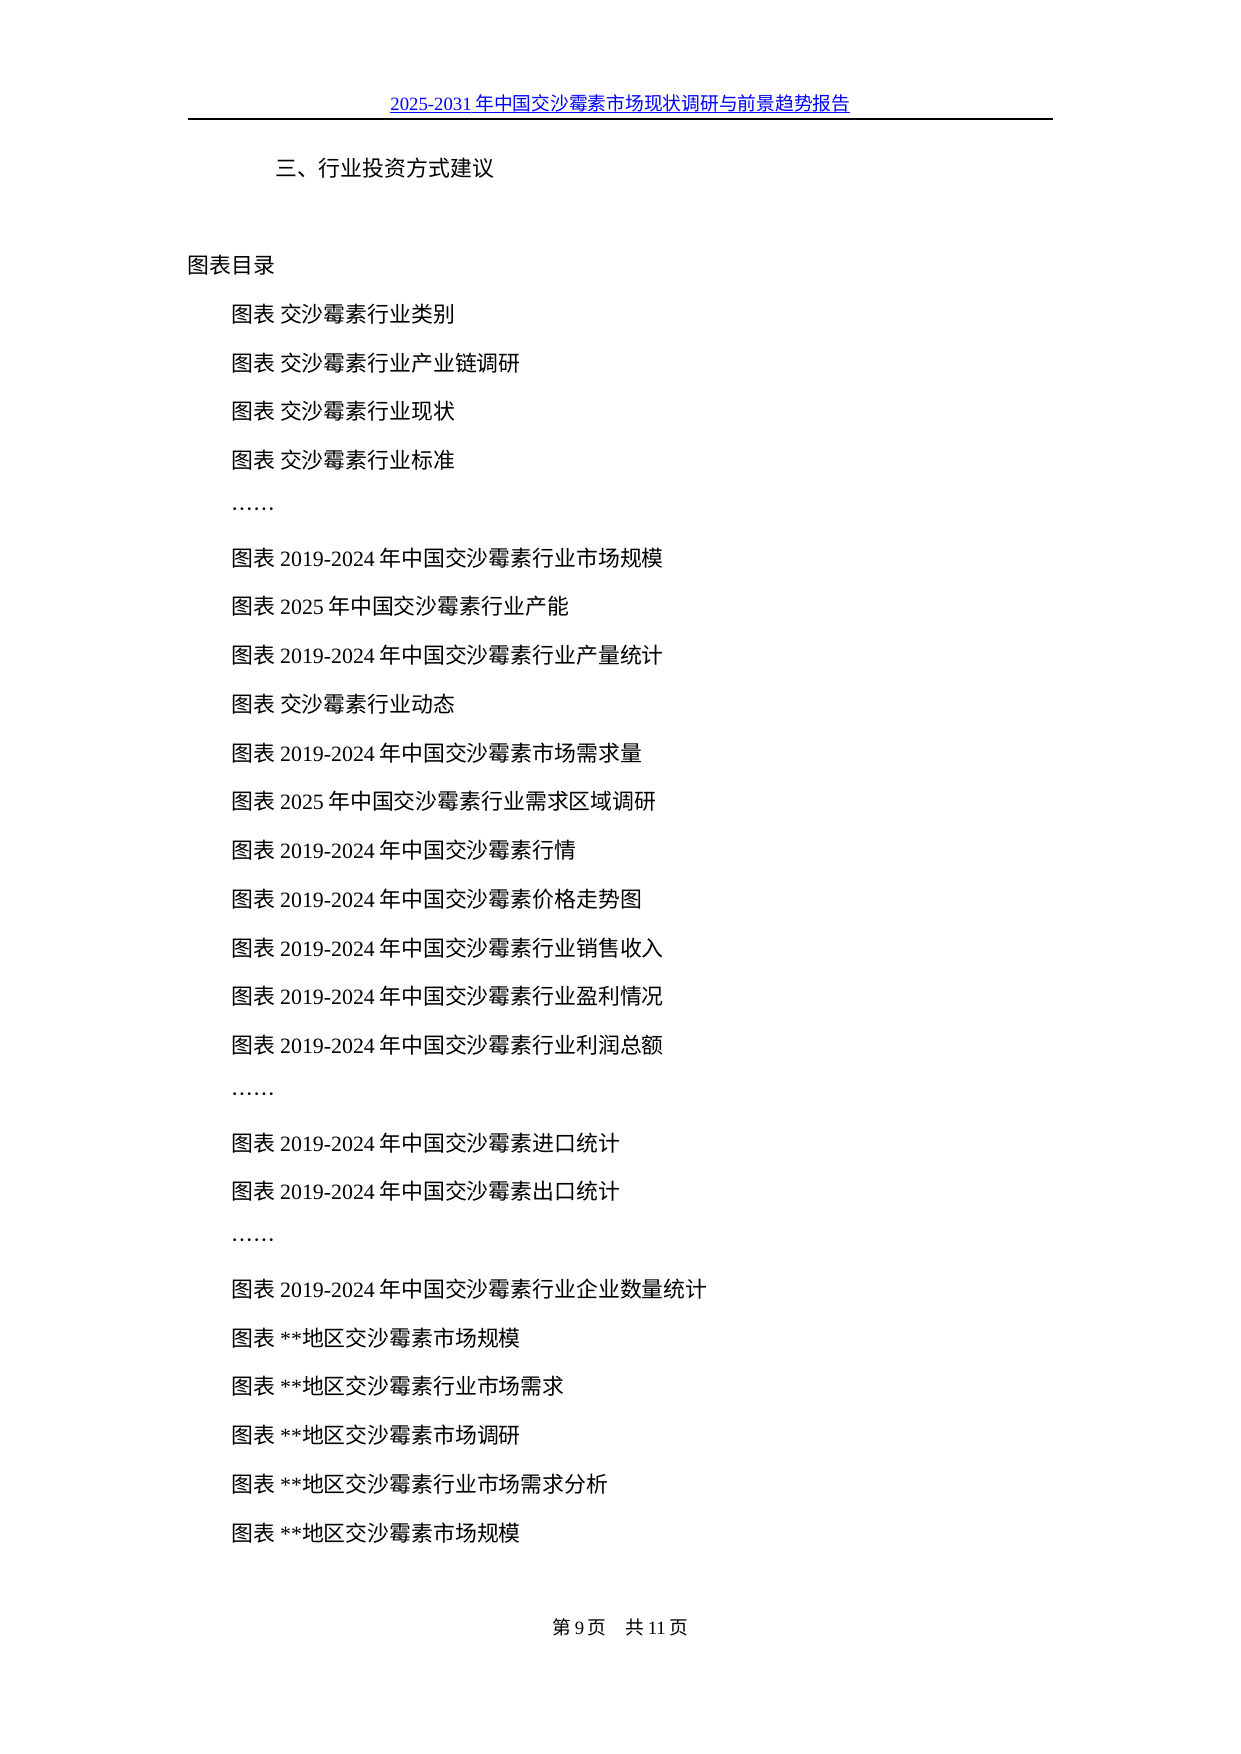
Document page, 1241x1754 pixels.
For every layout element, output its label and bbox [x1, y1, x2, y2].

text [187, 150, 1053, 1548]
